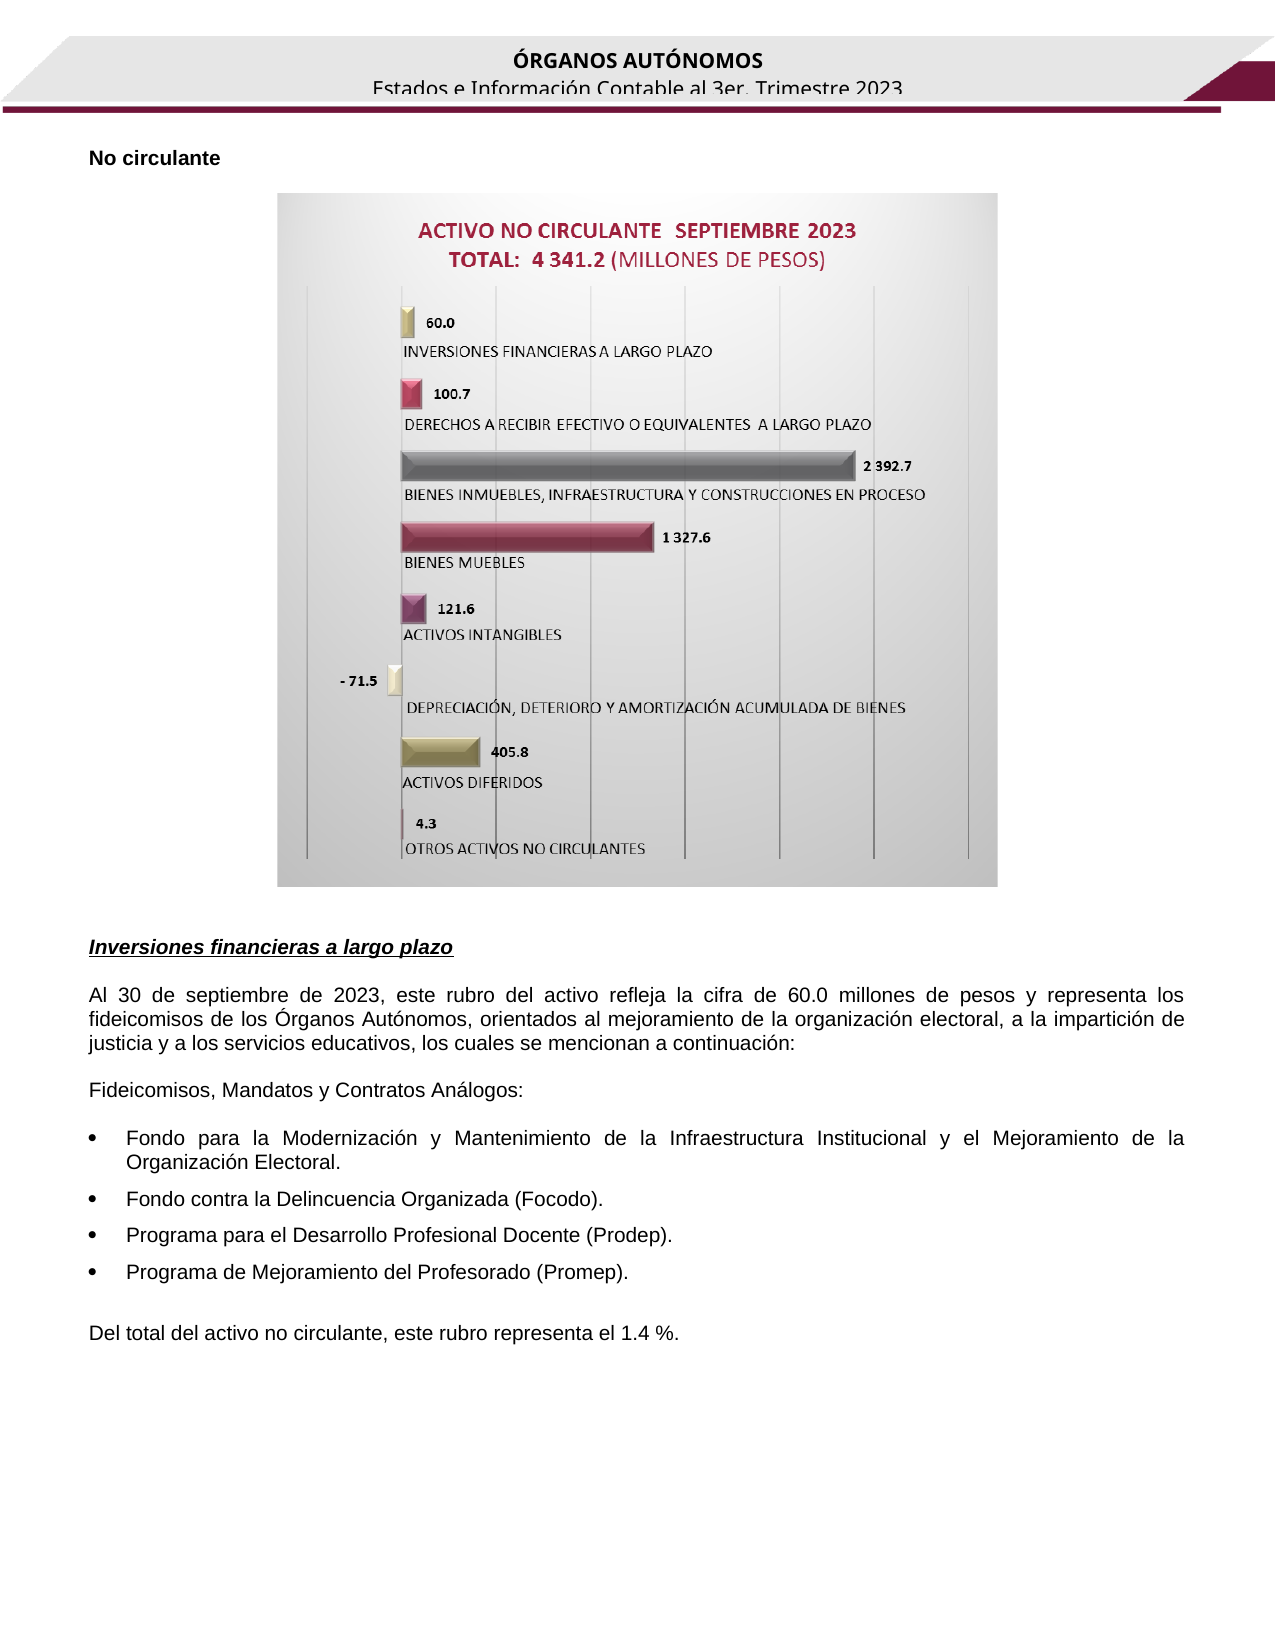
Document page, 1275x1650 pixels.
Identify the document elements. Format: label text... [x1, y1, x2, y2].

list Fondo para la Modernización y Mantenimiento de la Infraestructura Institucional y el Mejoramiento de la Organización Electoral. [89, 1126, 1186, 1174]
text Al 30 de septiembre de 2023, este rubro del activo refleja la cifra de 60.0 millones de pesos y representa los fideicomisos de los Órganos Autónomos, orientados al mejoramiento de la organización electoral, a la impartición de justicia y a los servicios educativos, los cuales se mencionan a continuación: [89, 982, 1186, 1054]
list Programa de Mejoramiento del Profesorado (Promep). [89, 1260, 1186, 1284]
list Fondo contra la Delincuencia Organizada (Focodo). [89, 1187, 1186, 1211]
text No circulante [89, 146, 1186, 170]
list Programa para el Desarrollo Profesional Docente (Prodep). [89, 1223, 1186, 1247]
picture [0, 36, 1275, 113]
text Fideicomisos, Mandatos y Contratos Análogos: [89, 1078, 1186, 1102]
picture [277, 193, 998, 887]
text Del total del activo no circulante, este rubro representa el 1.4 %. [89, 1320, 1186, 1344]
text Inversiones financieras a largo plazo [89, 934, 1186, 958]
